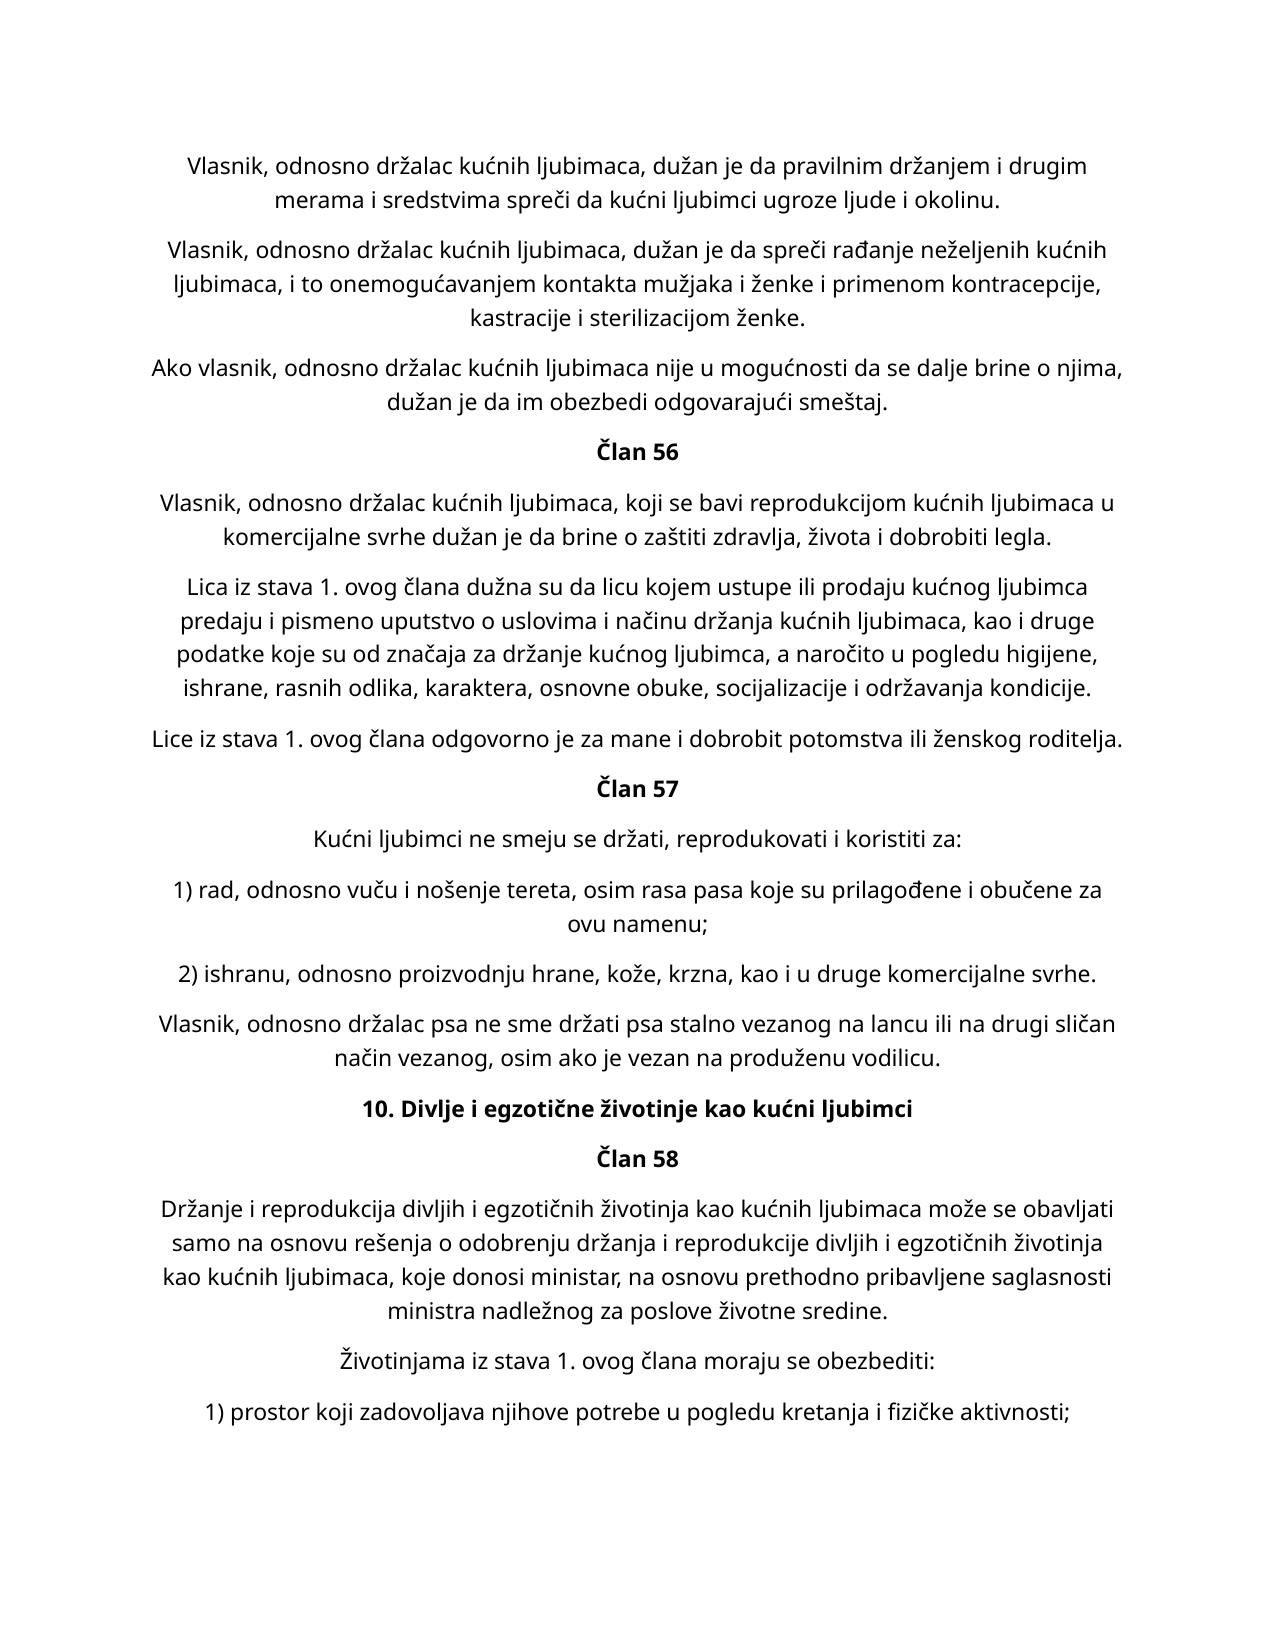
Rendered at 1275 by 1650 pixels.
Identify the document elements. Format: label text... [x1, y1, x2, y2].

text Član 57 [150, 773, 1125, 804]
text Ako vlasnik, odnosno držalac kućnih ljubimaca nije u mogućnosti da se dalje brine o njima, dužan je da im obezbedi odgovarajući smeštaj. [150, 352, 1125, 417]
text Vlasnik, odnosno držalac kućnih ljubimaca, dužan je da pravilnim držanjem i drugim merama i sredstvima spreči da kućni ljubimci ugroze ljude i okolinu. [150, 150, 1125, 215]
text 10. Divlje i egzotične životinje kao kućni ljubimci [150, 1092, 1125, 1124]
text Vlasnik, odnosno držalac kućnih ljubimaca, dužan je da spreči rađanje neželjenih kućnih ljubimaca, i to onemogućavanjem kontakta mužjaka i ženke i primenom kontracepcije, kastracije i sterilizacijom ženke. [150, 234, 1125, 333]
text Vlasnik, odnosno držalac kućnih ljubimaca, koji se bavi reprodukcijom kućnih ljubimaca u komercijalne svrhe dužan je da brine o zaštiti zdravlja, života i dobrobiti legla. [150, 487, 1125, 552]
text Lice iz stava 1. ovog člana odgovorno je za mane i dobrobit potomstva ili ženskog roditelja. [150, 722, 1125, 754]
text 1) rad, odnosno vuču i nošenje tereta, osim rasa pasa koje su prilagođene i obučene za ovu namenu; [150, 874, 1125, 939]
text Član 58 [150, 1143, 1125, 1174]
text Držanje i reprodukcija divljih i egzotičnih životinja kao kućnih ljubimaca može se obavljati samo na osnovu rešenja o odobrenju držanja i reprodukcije divljih i egzotičnih životinja kao kućnih ljubimaca, koje donosi ministar, na osnovu prethodno pribavljene saglasnosti ministra nadležnog za poslove životne sredine. [150, 1193, 1125, 1326]
text Vlasnik, odnosno držalac psa ne sme držati psa stalno vezanog na lancu ili na drugi sličan način vezanog, osim ako je vezan na produženu vodilicu. [150, 1008, 1125, 1073]
text Životinjama iz stava 1. ovog člana moraju se obezbediti: [150, 1345, 1125, 1376]
text 2) ishranu, odnosno proizvodnju hrane, kože, krzna, kao i u druge komercijalne svrhe. [150, 958, 1125, 989]
text Član 56 [150, 436, 1125, 467]
text 1) prostor koji zadovoljava njihove potrebe u pogledu kretanja i fizičke aktivnosti; [150, 1395, 1125, 1427]
text Lica iz stava 1. ovog člana dužna su da licu kojem ustupe ili prodaju kućnog ljubimca predaju i pismeno uputstvo o uslovima i načinu držanja kućnih ljubimaca, kao i druge podatke koje su od značaja za držanje kućnog ljubimca, a naročito u pogledu higijene, ishrane, rasnih odlika, karaktera, osnovne obuke, socijalizacije i održavanja kondicije. [150, 571, 1125, 703]
text Kućni ljubimci ne smeju se držati, reprodukovati i koristiti za: [150, 823, 1125, 854]
